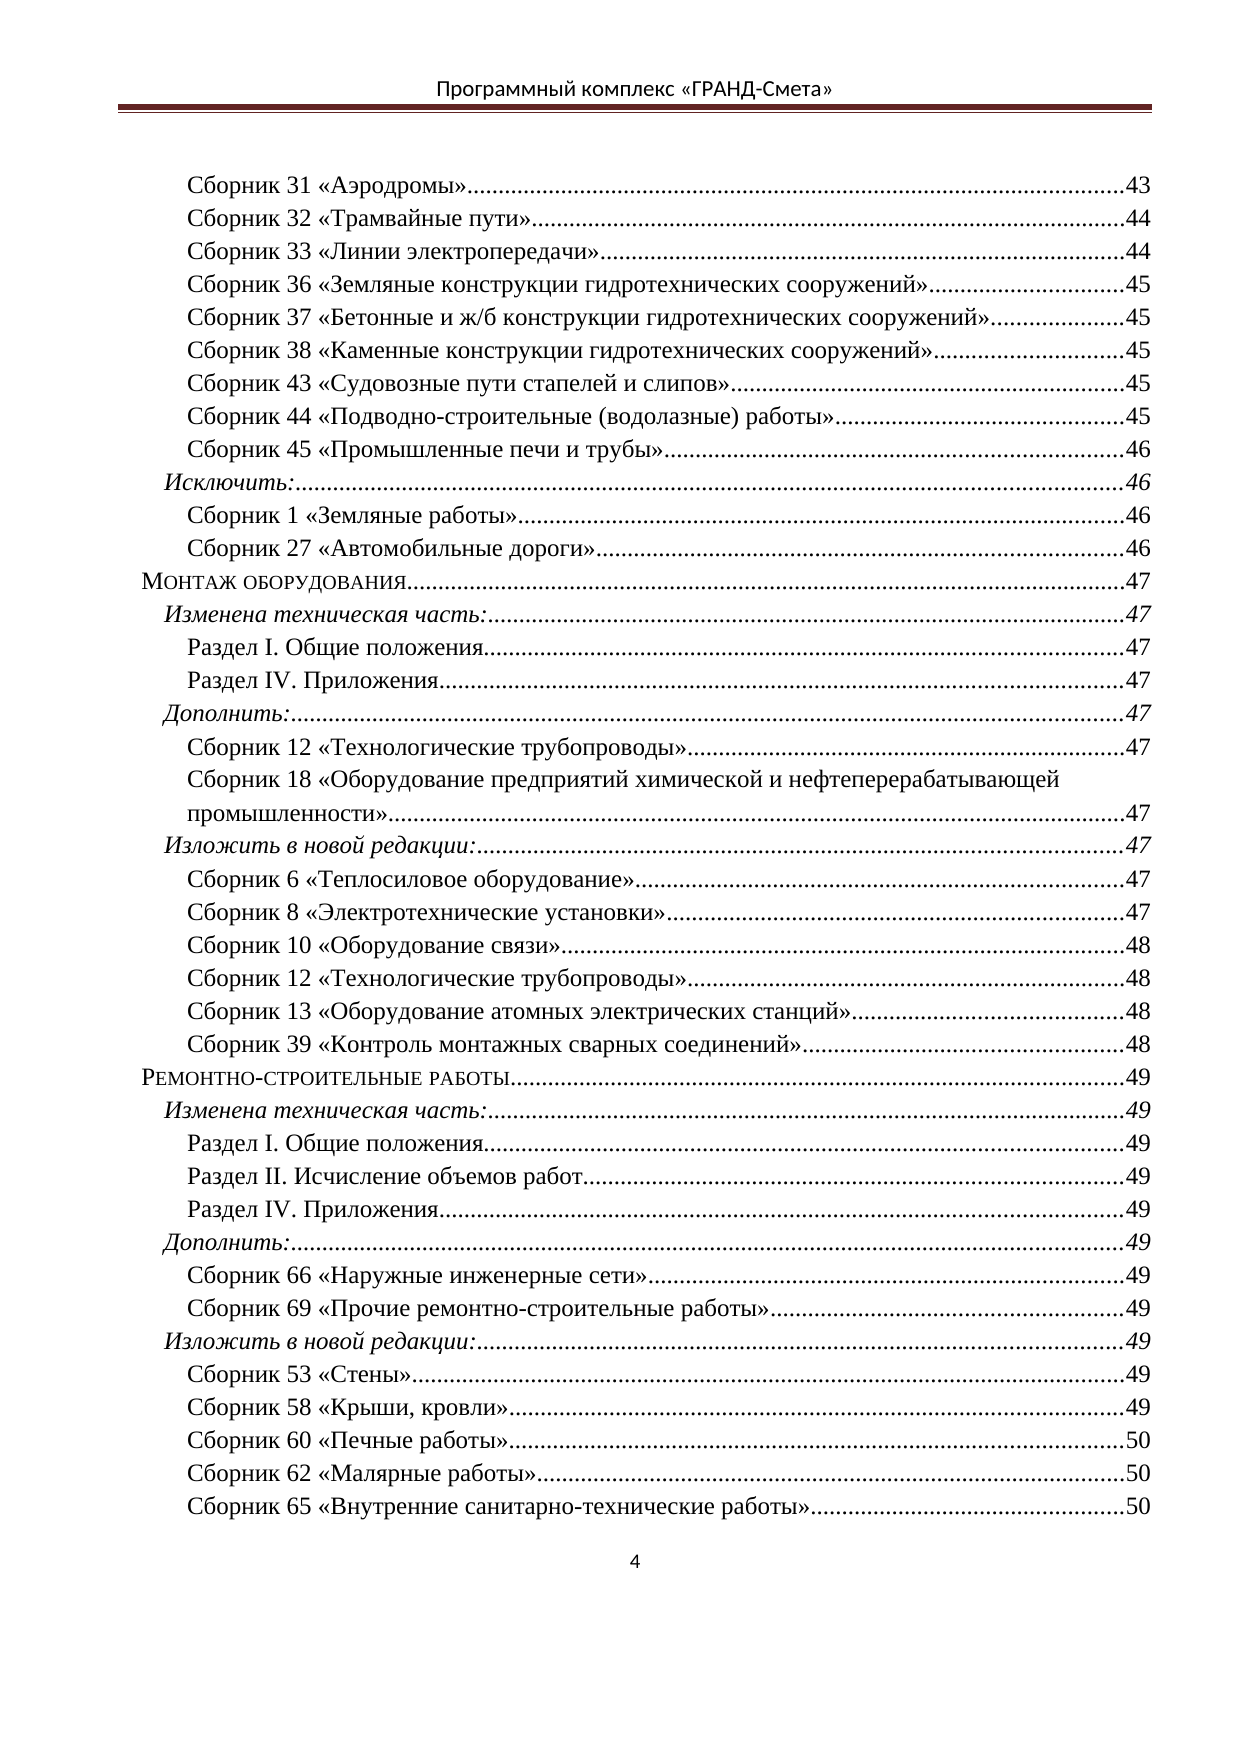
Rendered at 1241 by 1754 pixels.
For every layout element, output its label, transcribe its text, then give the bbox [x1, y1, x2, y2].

text Раздел II. Исчисление объемов работ 49 [187, 1161, 1152, 1189]
text Сборник 8 «Электротехнические установки» 47 [187, 897, 1152, 925]
text Сборник 31 «Аэродромы» 43 [187, 170, 1152, 199]
text Сборник 39 «Контроль монтажных сварных соединений» 48 [187, 1029, 1152, 1057]
text Сборник 37 «Бетонные и ж/б конструкции гидротехнических сооружений» 45 [187, 302, 1152, 331]
text Сборник 53 «Стены» 49 [187, 1359, 1152, 1388]
text Сборник 60 «Печные работы» 50 [187, 1425, 1152, 1454]
text Сборник 18 «Оборудование предприятий химической и нефтеперерабатывающей промышленности» 47 [187, 764, 1152, 826]
text Монтаж оборудования 47 [141, 566, 1152, 595]
text Раздел IV. Приложения 47 [187, 666, 1152, 694]
text Исключить: 46 [164, 467, 1152, 496]
text Сборник 13 «Оборудование атомных электрических станций» 48 [187, 996, 1152, 1024]
text Сборник 65 «Внутренние санитарно-технические работы» 50 [187, 1491, 1152, 1520]
text Сборник 36 «Земляные конструкции гидротехнических сооружений» 45 [187, 269, 1152, 298]
text Сборник 45 «Промышленные печи и трубы» 46 [187, 434, 1152, 463]
text Сборник 58 «Крыши, кровли» 49 [187, 1392, 1152, 1421]
text Сборник 32 «Трамвайные пути» 44 [187, 203, 1152, 232]
text Сборник 12 «Технологические трубопроводы» 47 [187, 732, 1152, 760]
text Сборник 38 «Каменные конструкции гидротехнических сооружений» 45 [187, 335, 1152, 364]
text Сборник 10 «Оборудование связи» 48 [187, 930, 1152, 958]
text Дополнить: 49 [164, 1227, 1152, 1256]
text Дополнить: 47 [164, 698, 1152, 727]
text Сборник 27 «Автомобильные дороги» 46 [187, 533, 1152, 562]
text Изложить в новой редакции: 47 [164, 831, 1152, 859]
text Изложить в новой редакции: 49 [164, 1326, 1152, 1355]
text Сборник 6 «Теплосиловое оборудование» 47 [187, 864, 1152, 892]
text Изменена техническая часть: 47 [164, 599, 1152, 628]
text Сборник 62 «Малярные работы» 50 [187, 1458, 1152, 1487]
text Раздел IV. Приложения 49 [187, 1194, 1152, 1223]
text Сборник 44 «Подводно-строительные (водолазные) работы» 45 [187, 401, 1152, 430]
text Ремонтно-строительные работы 49 [141, 1062, 1152, 1091]
text Сборник 69 «Прочие ремонтно-строительные работы» 49 [187, 1293, 1152, 1322]
text Сборник 33 «Линии электропередачи» 44 [187, 236, 1152, 265]
text Сборник 66 «Наружные инженерные сети» 49 [187, 1260, 1152, 1289]
text Сборник 12 «Технологические трубопроводы» 48 [187, 963, 1152, 991]
text Сборник 43 «Судовозные пути стапелей и слипов» 45 [187, 368, 1152, 397]
text Изменена техническая часть: 49 [164, 1095, 1152, 1123]
text Раздел I. Общие положения 49 [187, 1128, 1152, 1157]
text Сборник 1 «Земляные работы» 46 [187, 500, 1152, 529]
text Раздел I. Общие положения 47 [187, 632, 1152, 661]
